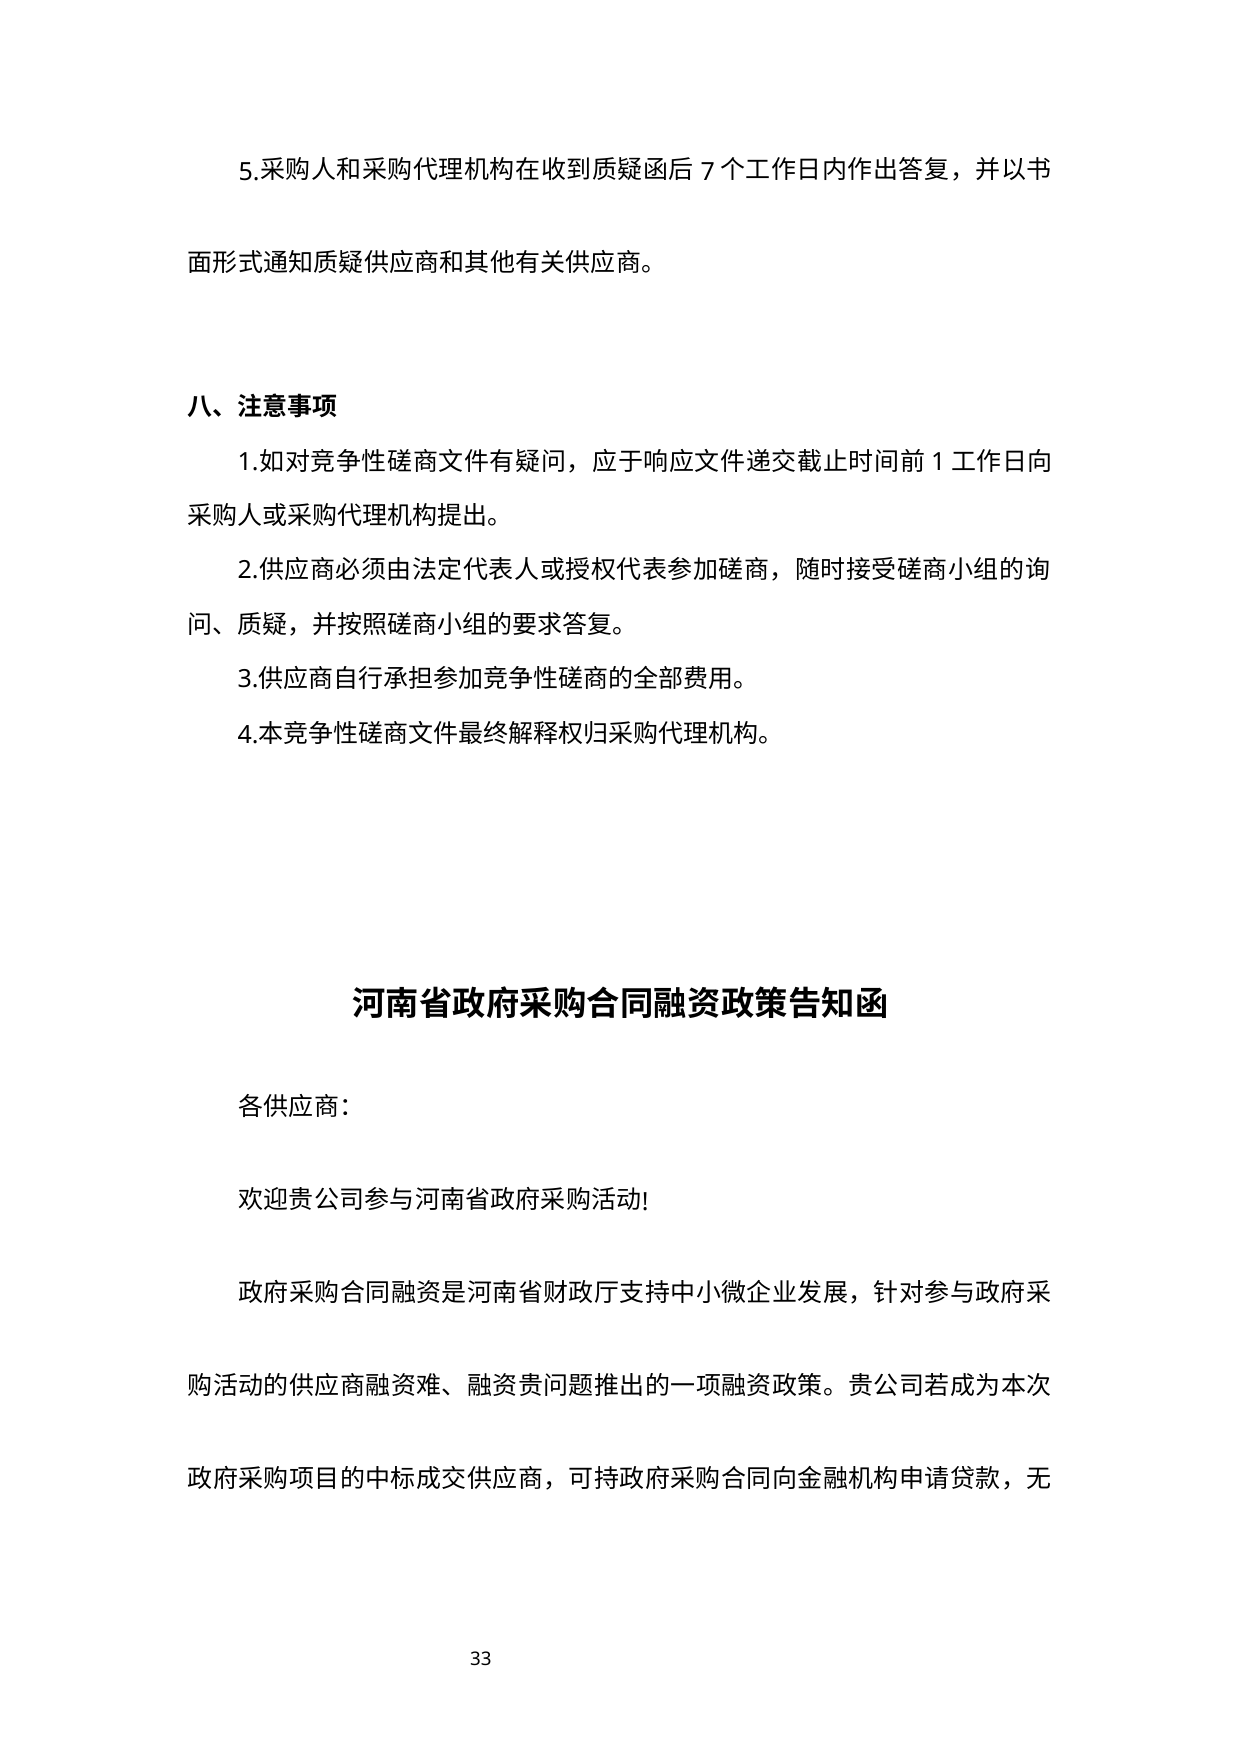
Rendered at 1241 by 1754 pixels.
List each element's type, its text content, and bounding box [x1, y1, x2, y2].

text 河南省政府采购合同融资政策告知函 [187, 976, 1053, 1050]
text 1.如对竞争性磋商文件有疑问，应于响应文件递交截止时间前1工作日向采购人或采购代理机构提出。 [187, 441, 1053, 532]
text 2.供应商必须由法定代表人或授权代表参加磋商，随时接受磋商小组的询问、质疑，并按照磋商小组的要求答复。 [187, 550, 1053, 641]
text 八、注意事项 [187, 387, 1053, 423]
text 欢迎贵公司参与河南省政府采购活动! [187, 1180, 1053, 1242]
text 3.供应商自行承担参加竞争性磋商的全部费用。 [187, 659, 1053, 695]
text 5.采购人和采购代理机构在收到质疑函后7个工作日内作出答复，并以书面形式通知质疑供应商和其他有关供应商。 [187, 150, 1053, 305]
text 各供应商： [187, 1087, 1053, 1149]
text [187, 1273, 1053, 1521]
text 4.本竞争性磋商文件最终解释权归采购代理机构。 [187, 713, 1053, 775]
